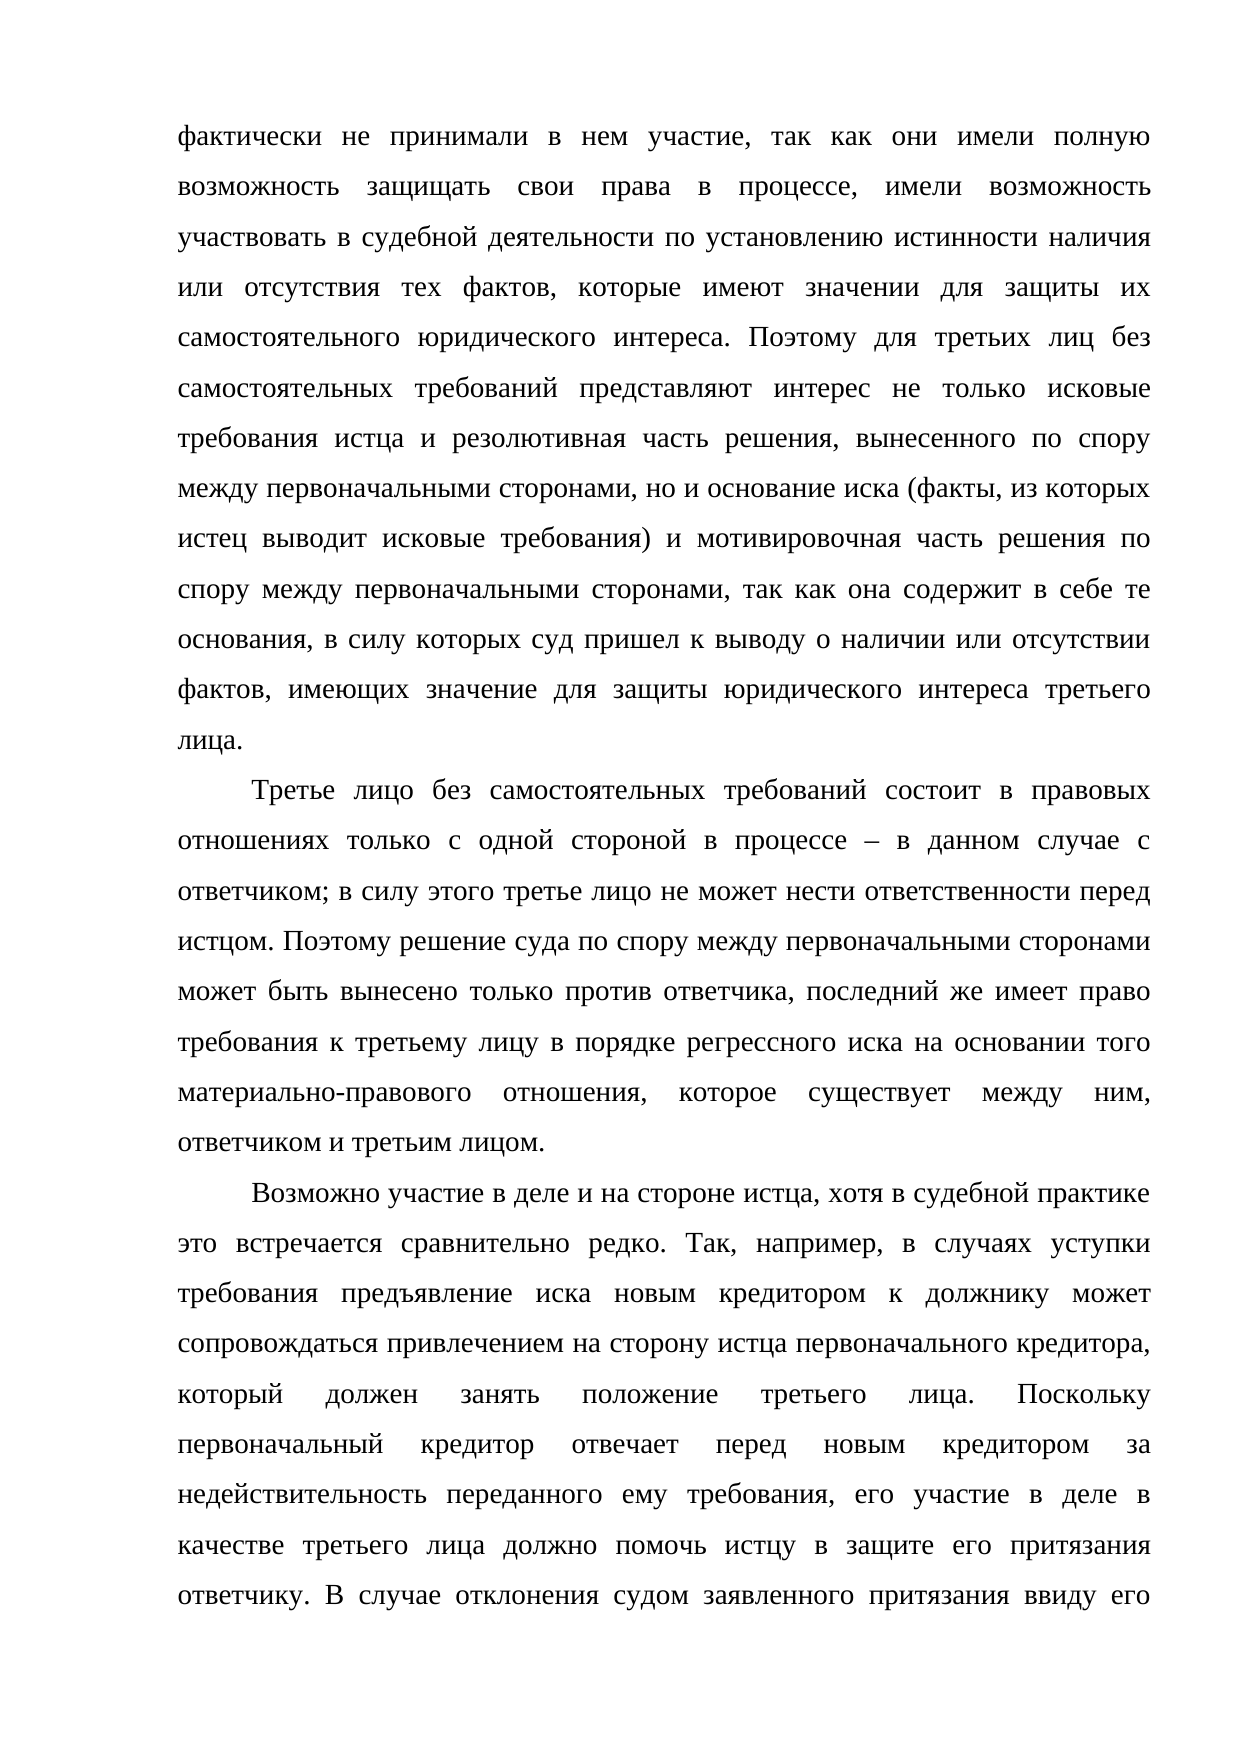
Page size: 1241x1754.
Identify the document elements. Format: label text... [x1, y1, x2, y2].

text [177, 1175, 1152, 1611]
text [177, 118, 1152, 755]
text Третье лицо без самостоятельных требований состоит в правовых отношениях только с одной стороной в процессе – в данном случае с ответчиком; в силу этого третье лицо не может нести ответственности перед истцом. Поэтому решение суда по спору между первоначальными сторонами может быть вынесено только против ответчика, последний же имеет право требования к третьему лицу в порядке регрессного иска на основании того материально-правового отношения, которое существует между ним, ответчиком и третьим лицом. [177, 772, 1152, 1158]
